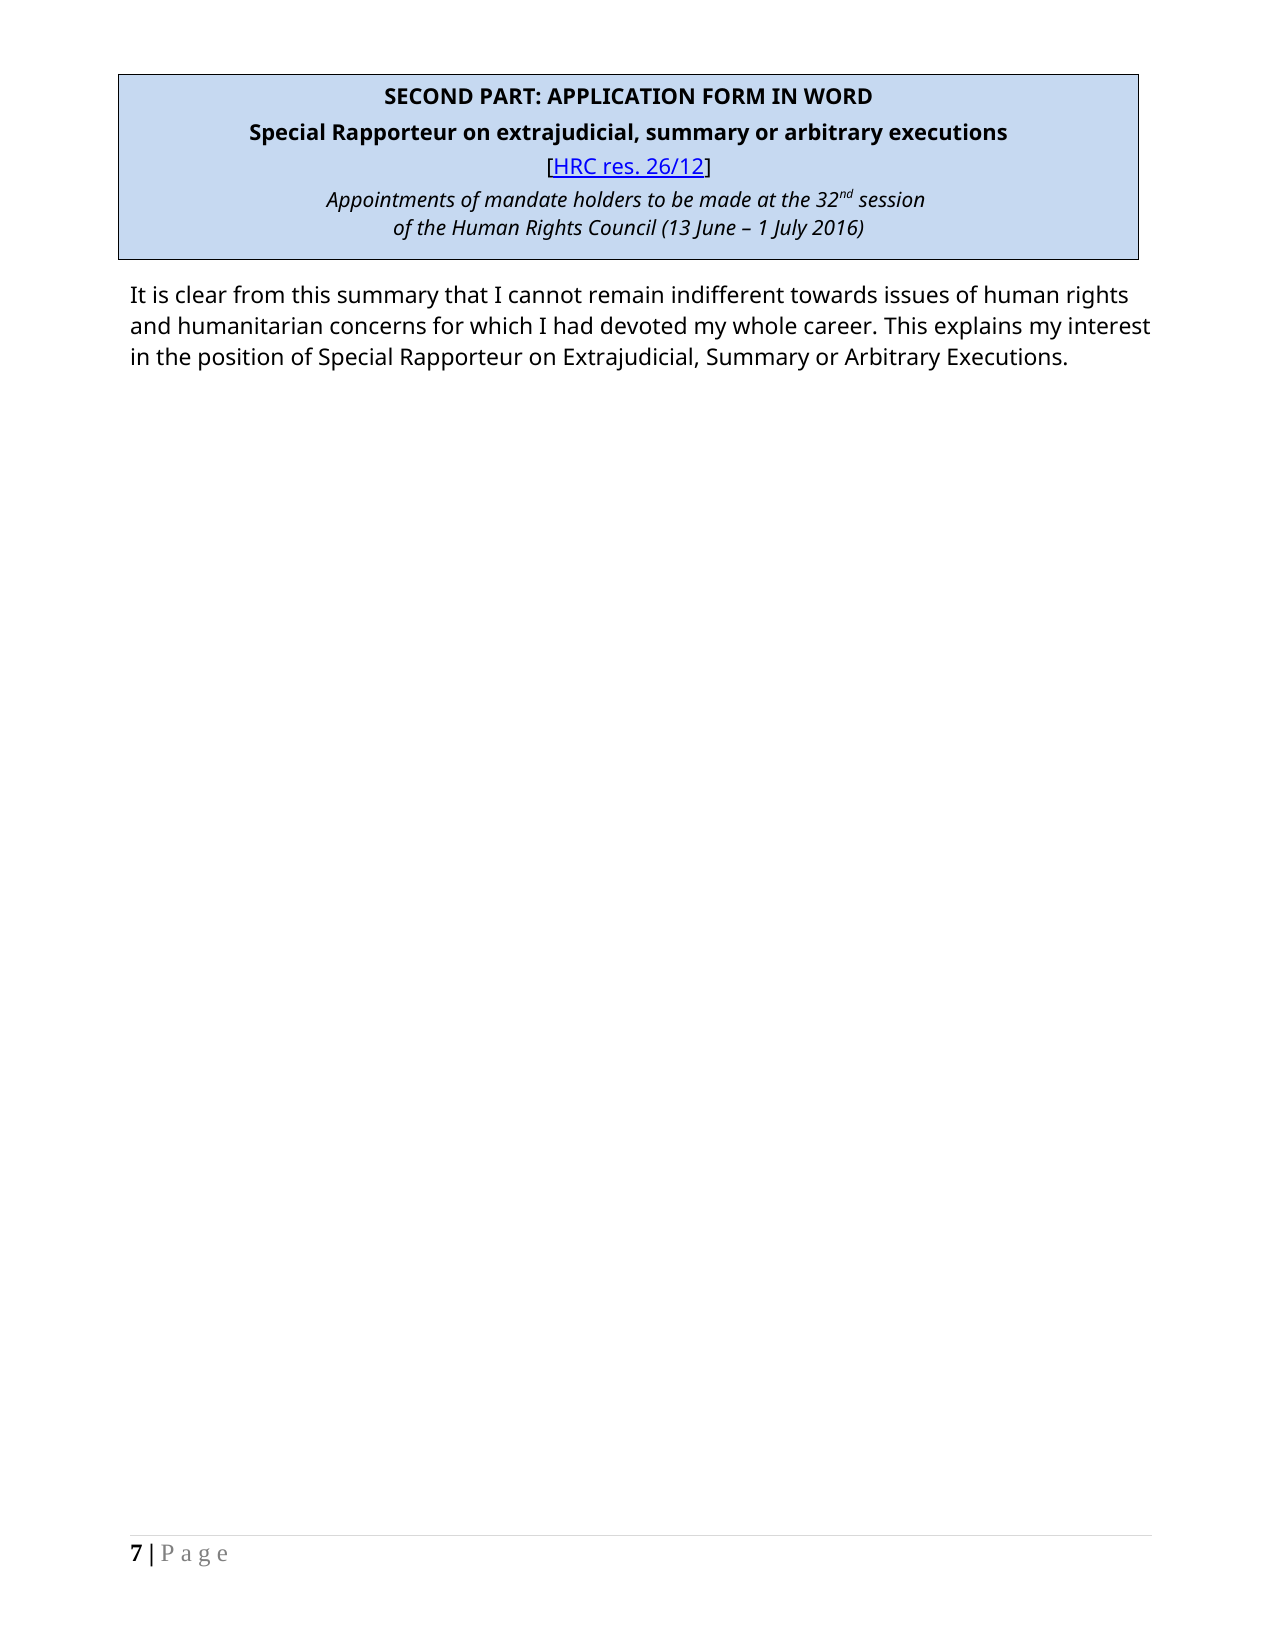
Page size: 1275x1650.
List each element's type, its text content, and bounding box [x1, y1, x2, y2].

text It is clear from this summary that I cannot remain indifferent towards issues of human rights and humanitarian concerns for which I had devoted my whole career. This explains my interest in the position of Special Rapporteur on Extrajudicial, Summary or Arbitrary Executions. [130, 279, 1152, 373]
